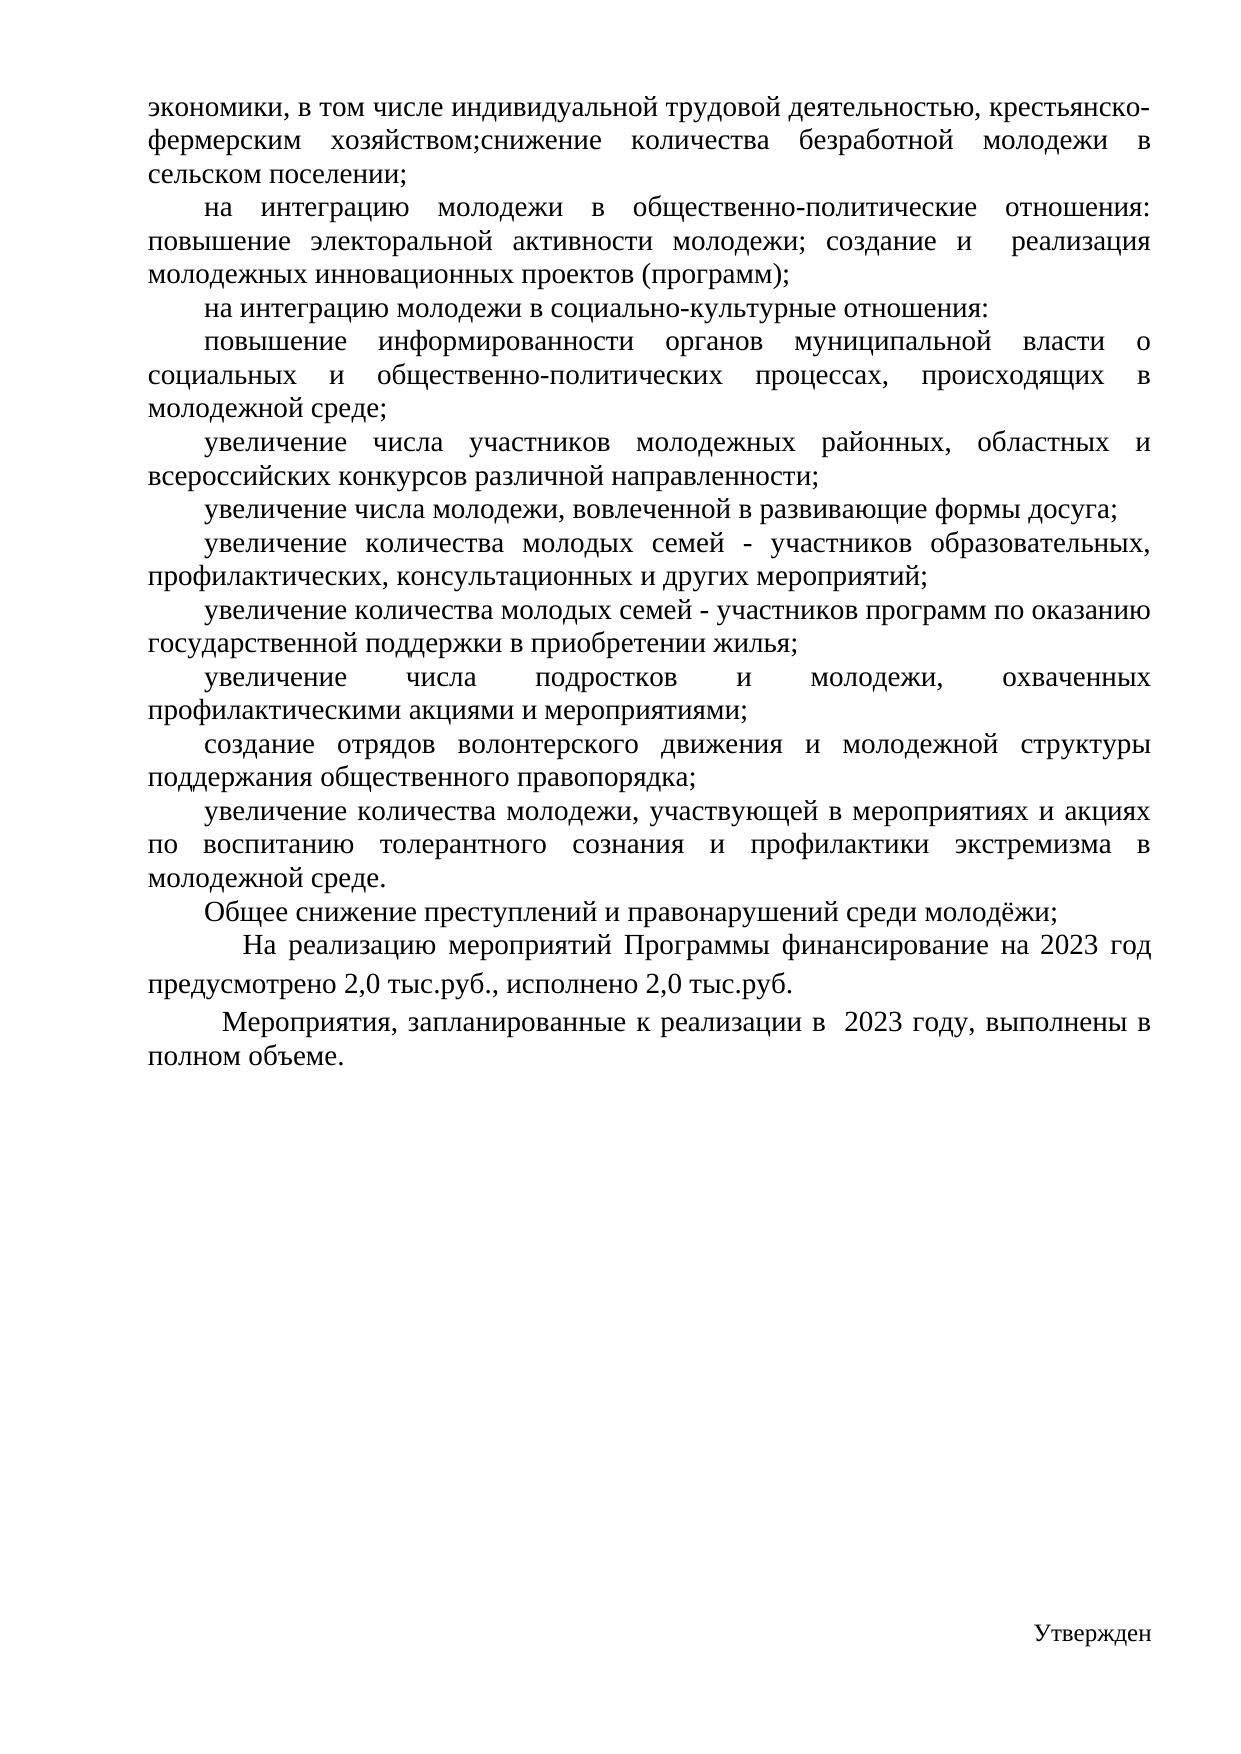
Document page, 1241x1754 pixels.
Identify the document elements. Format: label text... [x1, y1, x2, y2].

text повышение информированности органов муниципальной власти о социальных и общественно-политических процессах, происходящих в молодежной среде; [148, 323, 1152, 424]
text Общее снижение преступлений и правонарушений среди молодёжи; [148, 894, 1152, 927]
text увеличение числа участников молодежных районных, областных и всероссийских конкурсов различной направленности; [148, 424, 1152, 491]
text Мероприятия, запланированные к реализации в 2023 году, выполнены в полном объеме. [148, 1004, 1152, 1071]
text На реализацию мероприятий Программы финансирование на 2023 год предусмотрено 2,0 тыс.руб., исполнено 2,0 тыс.руб. [148, 927, 1152, 999]
text на интеграцию молодежи в социально-культурные отношения: [148, 290, 1152, 323]
text увеличение количества молодых семей - участников программ по оказанию государственной поддержки в приобретении жилья; [148, 592, 1152, 659]
text увеличение числа молодежи, вовлеченной в развивающие формы досуга; [148, 491, 1152, 525]
text Утвержден [148, 1618, 1152, 1646]
text увеличение количества молодых семей - участников образовательных, профилактических, консультационных и других мероприятий; [148, 525, 1152, 592]
text создание отрядов волонтерского движения и молодежной структуры поддержания общественного правопорядка; [148, 726, 1152, 793]
text увеличение числа подростков и молодежи, охваченных профилактическими акциями и мероприятиями; [148, 659, 1152, 726]
text на интеграцию молодежи в общественно-политические отношения: повышение электоральной активности молодежи; создание и реализация молодежных инновационных проектов (программ); [148, 189, 1152, 290]
text увеличение количества молодежи, участвующей в мероприятиях и акциях по воспитанию толерантного сознания и профилактики экстремизма в молодежной среде. [148, 793, 1152, 894]
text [148, 89, 1152, 189]
